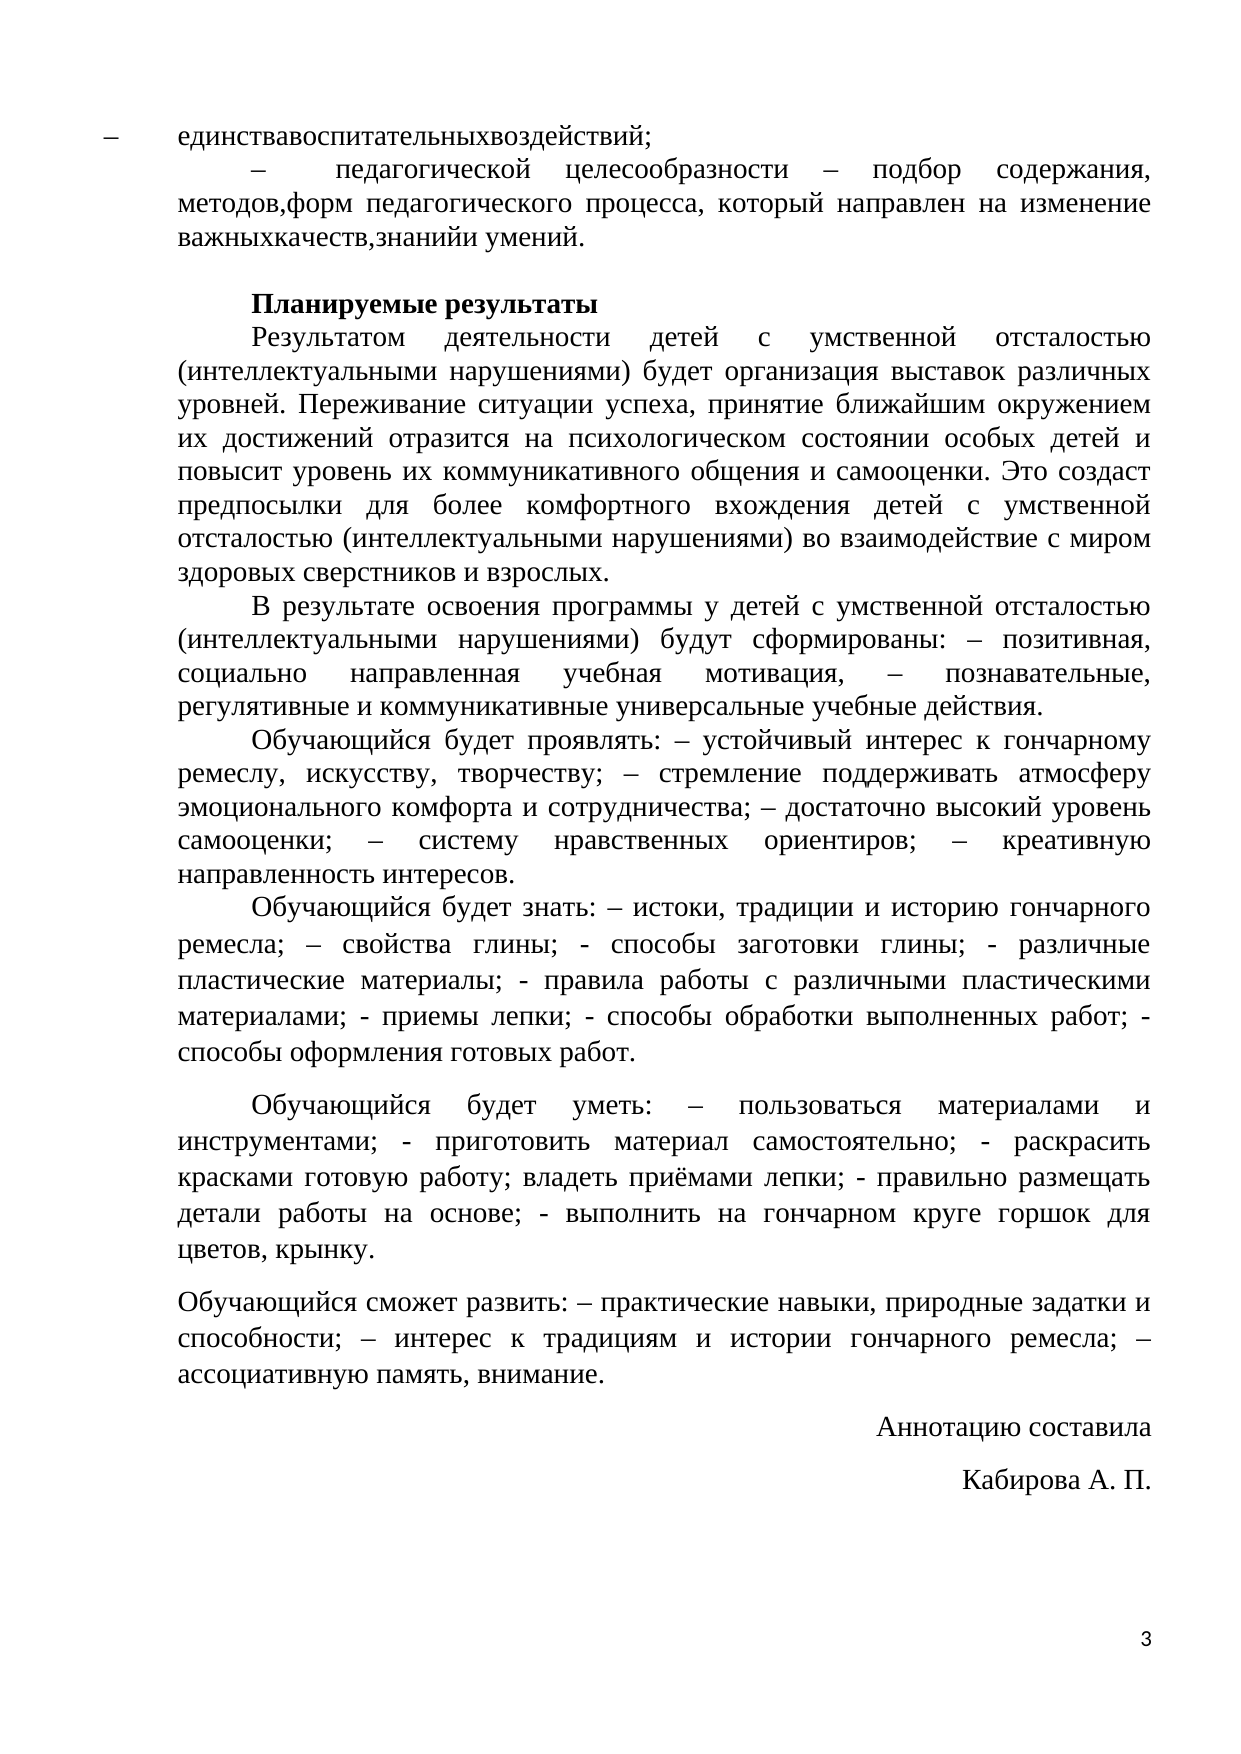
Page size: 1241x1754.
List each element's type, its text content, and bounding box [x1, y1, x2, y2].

text Планируемые результаты [177, 286, 1152, 319]
text Обучающийся будет знать: – истоки, традиции и историю гончарного ремесла; – свойства глины; - способы заготовки глины; - различные пластические материалы; - правила работы с различными пластическими материалами; - приемы лепки; - способы обработки выполненных работ; - способы оформления готовых работ. [177, 889, 1152, 1068]
list педагогической целесообразности – подбор содержания, методов,форм педагогического процесса, который направлен на изменение важныхкачеств,знанийи умений. [177, 152, 1152, 252]
text Обучающийся будет уметь: – пользоваться материалами и инструментами; - приготовить материал самостоятельно; - раскрасить красками готовую работу; владеть приёмами лепки; - правильно размещать детали работы на основе; - выполнить на гончарном круге горшок для цветов, крынку. [177, 1087, 1152, 1265]
text Обучающийся будет проявлять: – устойчивый интерес к гончарному ремеслу, искусству, творчеству; – стремление поддерживать атмосферу эмоционального комфорта и сотрудничества; – достаточно высокий уровень самооценки; – систему нравственных ориентиров; – креативную направленность интересов. [177, 722, 1152, 889]
text В результате освоения программы у детей с умственной отсталостью (интеллектуальными нарушениями) будут сформированы: – позитивная, социально направленная учебная мотивация, – познавательные, регулятивные и коммуникативные универсальные учебные действия. [177, 588, 1152, 722]
text Обучающийся сможет развить: – практические навыки, природные задатки и способности; – интерес к традициям и истории гончарного ремесла; – ассоциативную память, внимание. [177, 1284, 1152, 1390]
text Аннотацию составила [177, 1409, 1152, 1443]
text Кабирова А. П. [177, 1462, 1152, 1496]
text Результатом деятельности детей с умственной отсталостью (интеллектуальными нарушениями) будет организация выставок различных уровней. Переживание ситуации успеха, принятие ближайшим окружением их достижений отразится на психологическом состоянии особых детей и повысит уровень их коммуникативного общения и самооценки. Это создаст предпосылки для более комфортного вхождения детей с умственной отсталостью (интеллектуальными нарушениями) во взаимодействие с миром здоровых сверстников и взрослых. [177, 319, 1152, 588]
list единствавоспитательныхвоздействий; [103, 118, 1152, 152]
